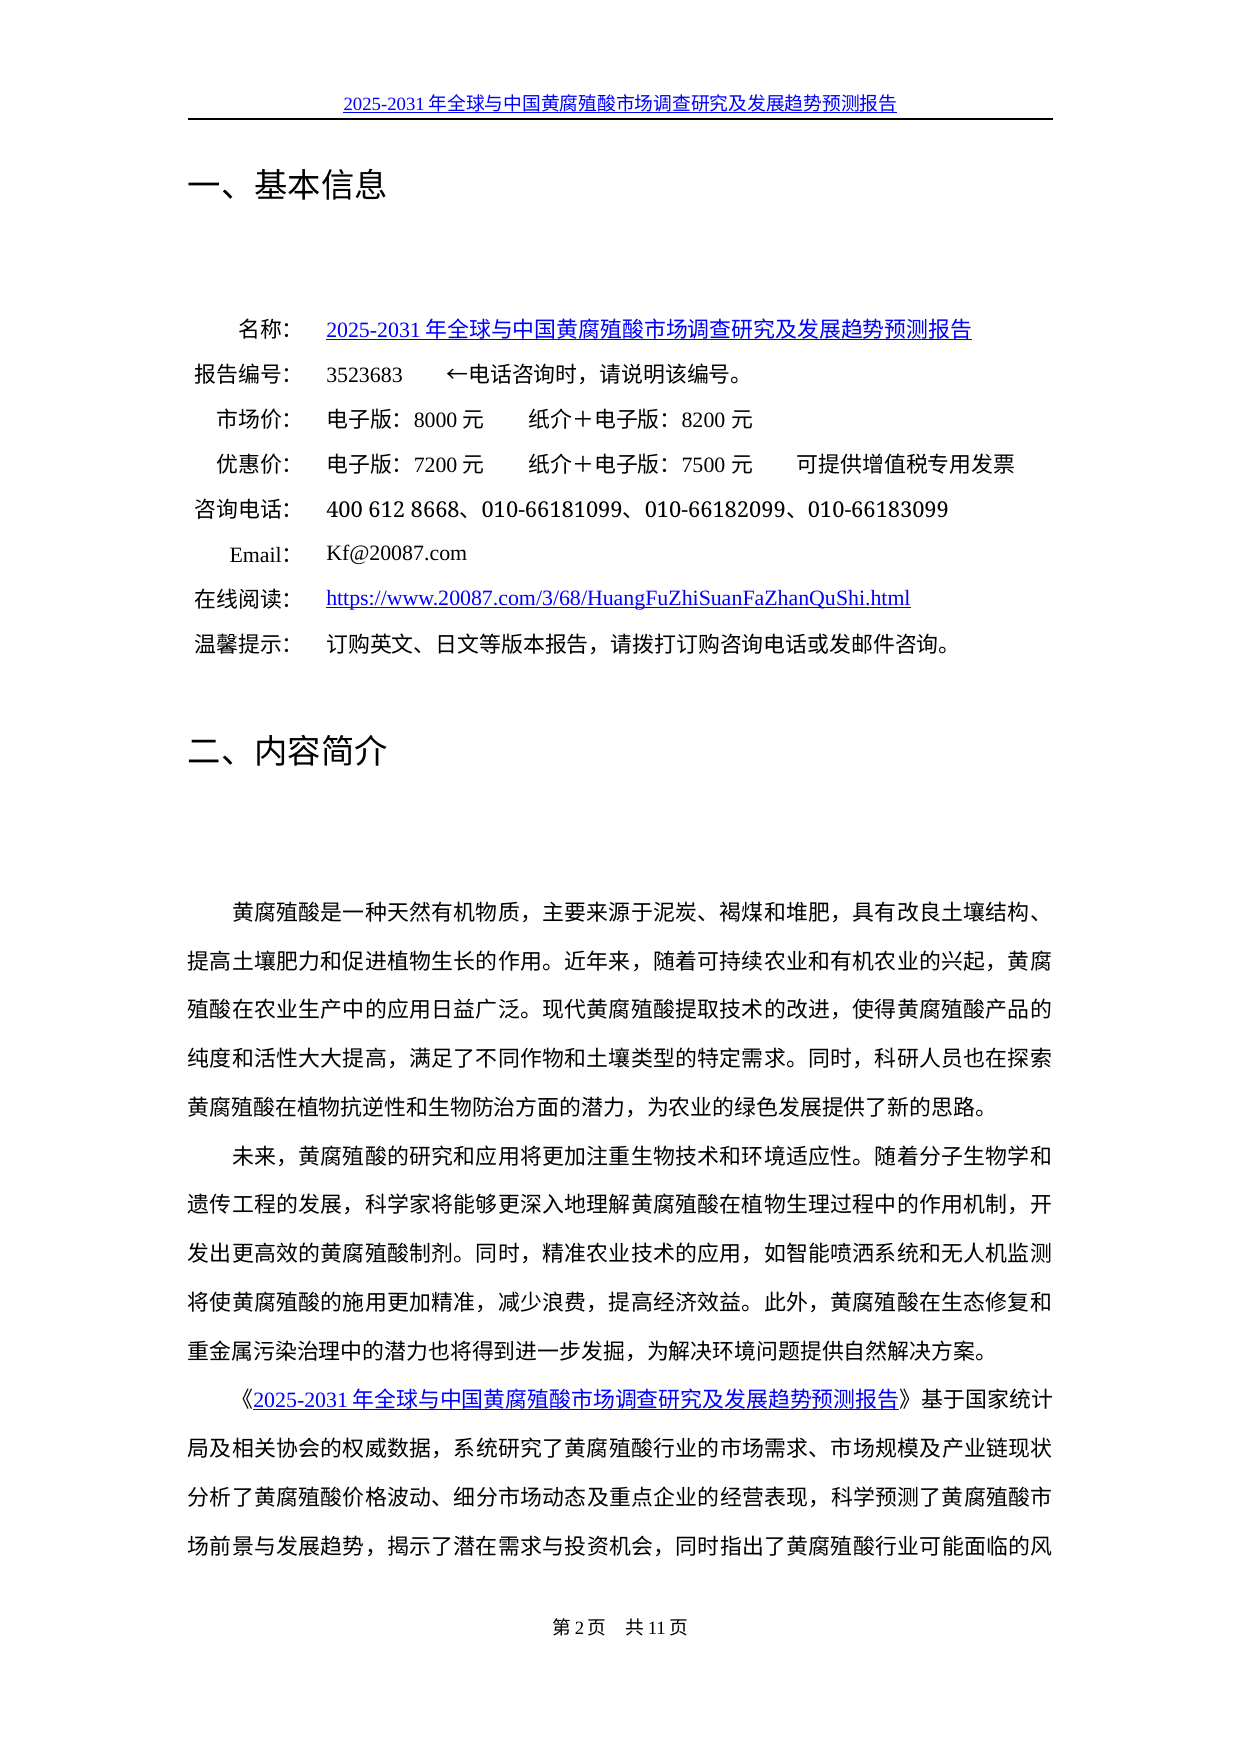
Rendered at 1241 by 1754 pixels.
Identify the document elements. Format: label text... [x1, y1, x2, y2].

table_cell 400 612 8668、010-66181099、010-66182099、010-66183099 [315, 492, 1073, 537]
title 一、基本信息 [187, 150, 1053, 215]
title 二、内容简介 [187, 717, 1053, 782]
table_cell 订购英文、日文等版本报告，请拨打订购咨询电话或发邮件咨询。 [315, 627, 1073, 672]
table_cell Email： [167, 537, 315, 582]
table_cell [315, 582, 1073, 627]
table_cell 电子版：7200 元 纸介＋电子版：7500 元 可提供增值税专用发票 [315, 447, 1073, 492]
table_cell 咨询电话： [167, 492, 315, 537]
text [187, 894, 1053, 1561]
table_cell 市场价： [167, 402, 315, 447]
table_cell 在线阅读： [167, 582, 315, 627]
table_header 名称： [167, 312, 315, 357]
table_cell 3523683 ←电话咨询时，请说明该编号。 [315, 357, 1073, 402]
table_cell 报告编号： [167, 357, 315, 402]
table_cell 电子版：8000 元 纸介＋电子版：8200 元 [315, 402, 1073, 447]
table_header 2025-2031年全球与中国黄腐殖酸市场调查研究及发展趋势预测报告 [315, 312, 1073, 357]
table_cell Kf@20087.com [315, 537, 1073, 582]
table_cell 优惠价： [167, 447, 315, 492]
table_cell 温馨提示： [167, 627, 315, 672]
